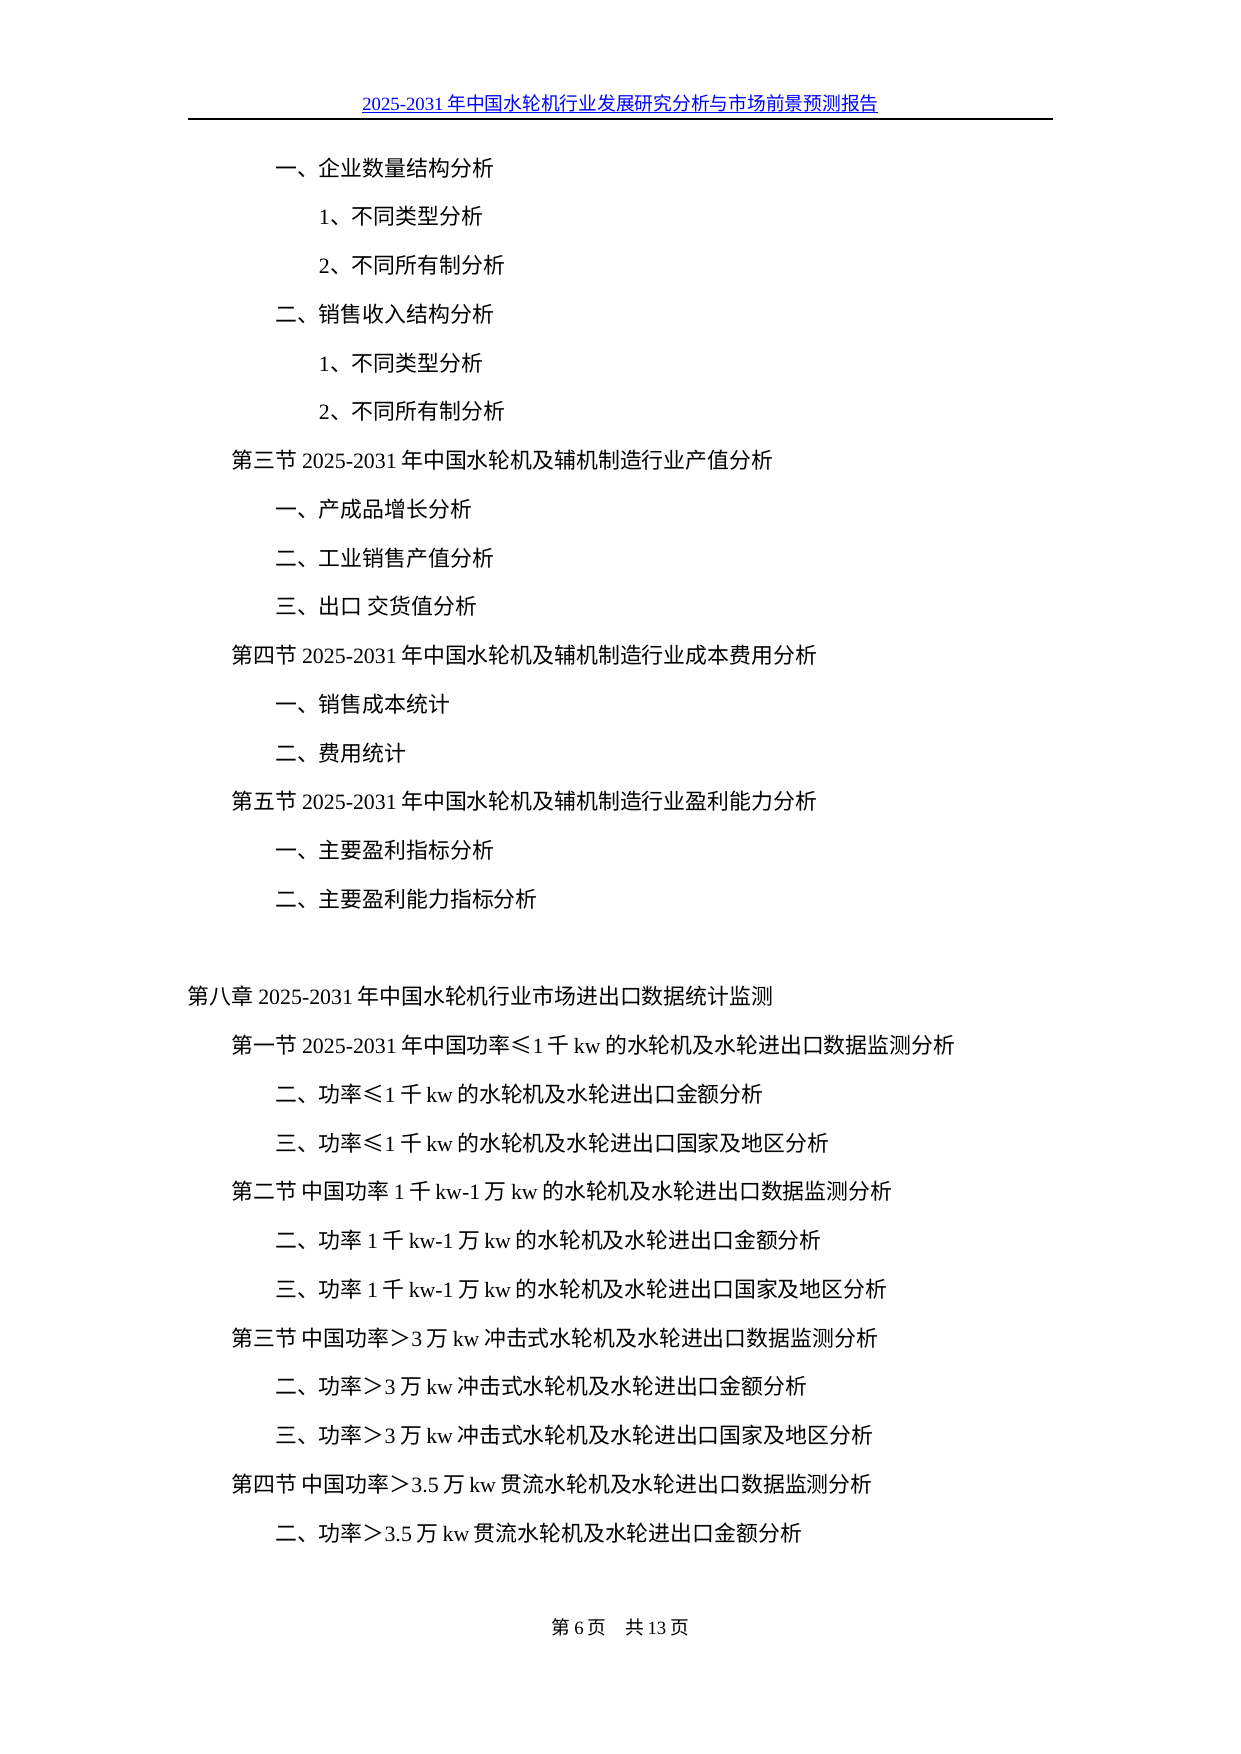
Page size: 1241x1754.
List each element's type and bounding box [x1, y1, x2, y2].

text [187, 150, 1053, 1548]
